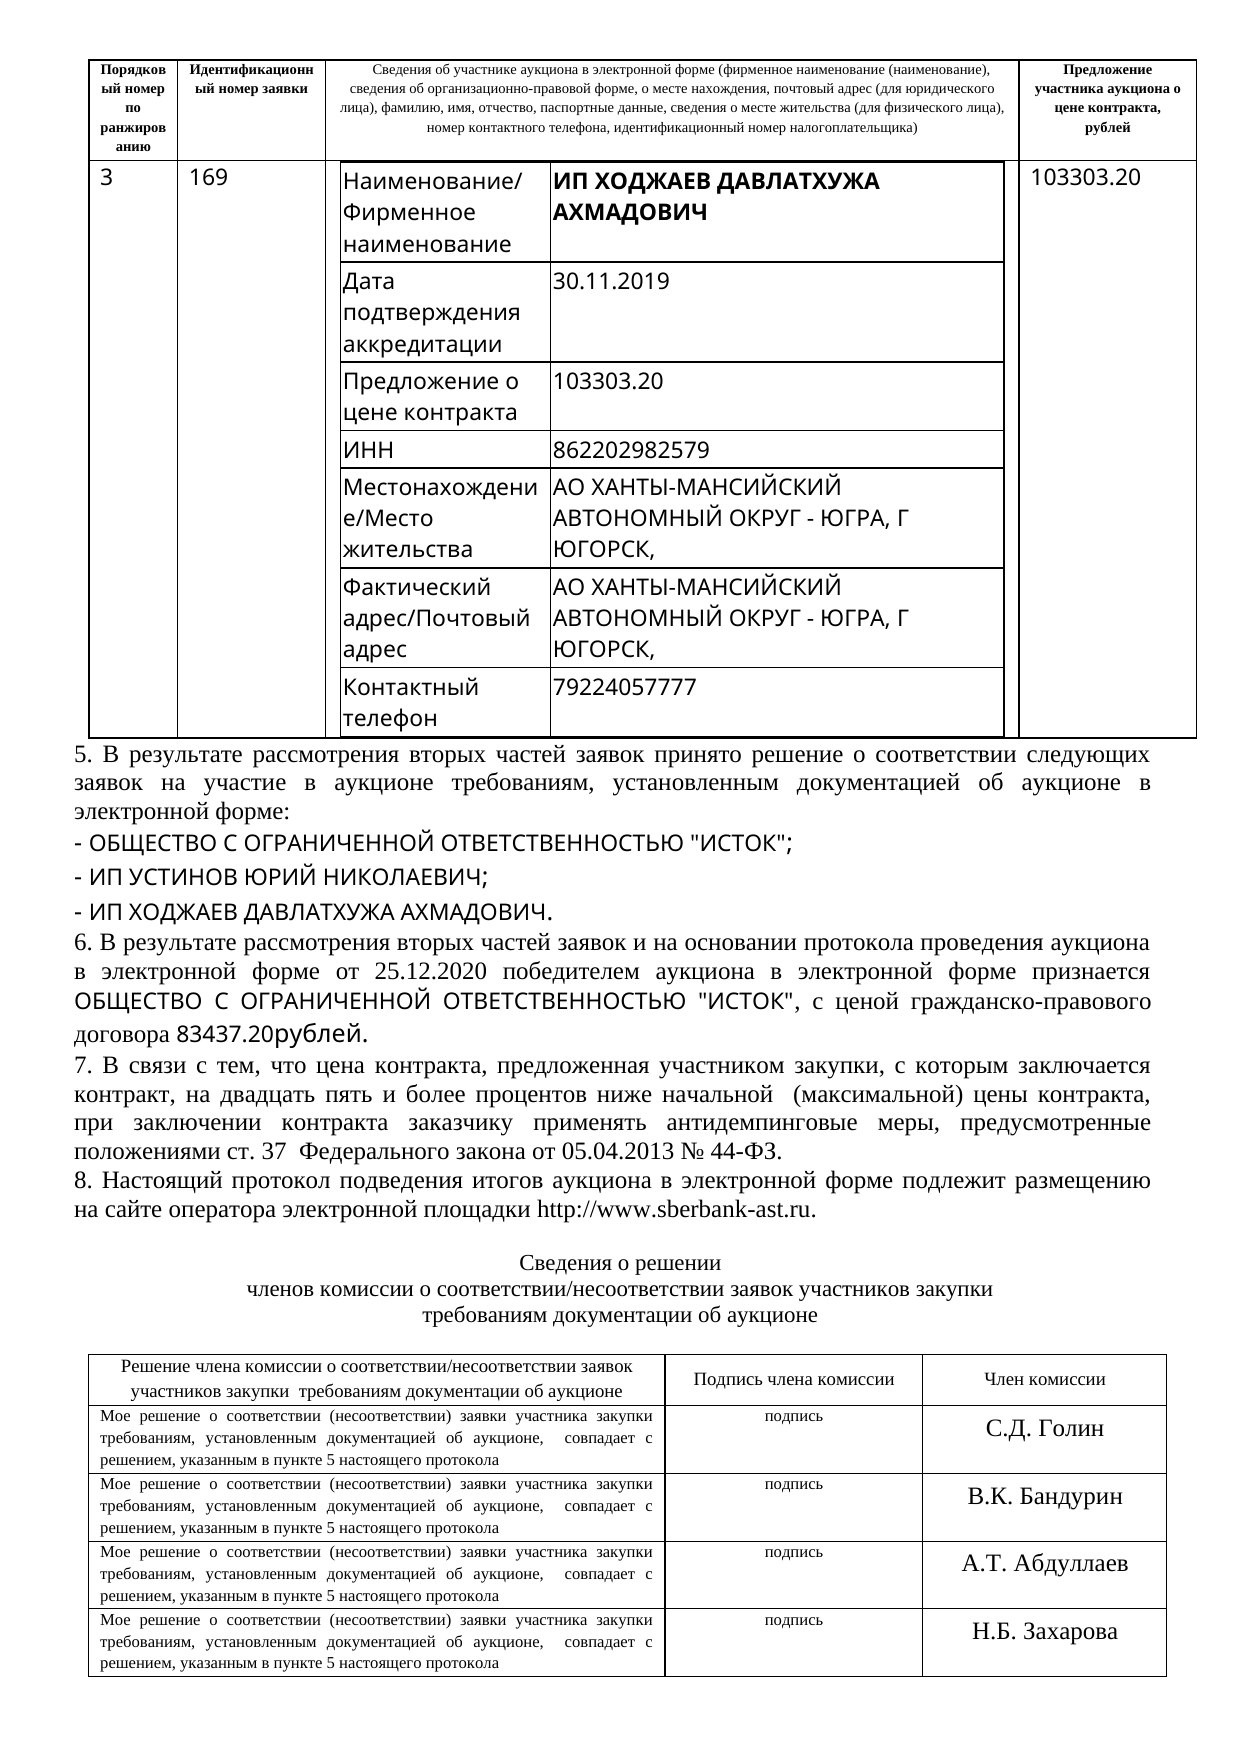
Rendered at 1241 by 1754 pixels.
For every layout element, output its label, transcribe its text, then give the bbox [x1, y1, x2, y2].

table_header Сведения об участнике аукциона в электронной форме (фирменное наименование (наименование), сведения об организационно-правовой форме, о месте нахождения, почтовый адрес (для юридического лица), фамилию, имя, отчество, паспортные данные, сведения о месте жительства (для физического лица), номер контактного телефона, идентификационный номер налогоплательщика) [326, 61, 1018, 160]
text 5. В результате рассмотрения вторых частей заявок принято решение о соответствии следующих заявок на участие в аукционе требованиям, установленным документацией об аукционе в электронной форме: [74, 739, 1152, 825]
text 6. В результате рассмотрения вторых частей заявок и на основании протокола проведения аукциона в электронной форме от 25.12.2020 победителем аукциона в электронной форме признается ОБЩЕСТВО С ОГРАНИЧЕННОЙ ОТВЕТСТВЕННОСТЬЮ "ИСТОК", с ценой гражданско-правового договора 83437.20рублей. [74, 927, 1152, 1050]
table_cell [1005, 161, 1018, 737]
table_cell В.К. Бандурин [923, 1474, 1166, 1541]
table_cell [551, 668, 1003, 736]
table_cell А.Т. Абдуллаев [923, 1542, 1166, 1608]
table_cell [326, 161, 340, 737]
text 8. Настоящий протокол подведения итогов аукциона в электронной форме подлежит размещению на сайте оператора электронной площадки http://www.sberbank-ast.ru. [74, 1165, 1152, 1222]
table_cell [341, 569, 550, 667]
table_header Идентификационный номер заявки [178, 61, 325, 160]
table_cell 169 [178, 161, 325, 737]
table_cell 3 [90, 161, 177, 737]
table_cell [341, 263, 550, 361]
table_header Решение члена комиссии о соответствии/несоответствии заявок участников закупки требованиям документации об аукционе [89, 1355, 664, 1405]
text - ИП ХОДЖАЕВ ДАВЛАТХУЖА АХМАДОВИЧ. [74, 893, 1152, 927]
text 7. В связи с тем, что цена контракта, предложенная участником закупки, с которым заключается контракт, на двадцать пять и более процентов ниже начальной (максимальной) цены контракта, при заключении контракта заказчику применять антидемпинговые меры, предусмотренные положениями ст. 37 Федерального закона от 05.04.2013 № 44-ФЗ. [74, 1050, 1152, 1165]
text членов комиссии о соответствии/несоответствии заявок участников закупки [89, 1275, 1152, 1302]
text - ОБЩЕСТВО С ОГРАНИЧЕННОЙ ОТВЕТСТВЕННОСТЬЮ "ИСТОК"; [74, 825, 1152, 859]
table_cell [551, 263, 1003, 361]
table_cell [551, 363, 1003, 430]
table_cell 103303.20 [1020, 161, 1196, 737]
table_cell [341, 363, 550, 430]
table_cell [551, 163, 1003, 261]
text требованиям документации об аукционе [89, 1302, 1152, 1328]
table_header Предложение участника аукциона о цене контракта, рублей [1020, 61, 1196, 160]
table_cell Н.Б. Захарова [923, 1609, 1166, 1676]
table_cell Мое решение о соответствии (несоответствии) заявки участника закупки требованиям, установленным документацией об аукционе, совпадает с решением, указанным в пункте 5 настоящего протокола [89, 1406, 664, 1473]
table_header Порядковый номер по ранжированию [90, 61, 177, 160]
table_cell подпись [666, 1406, 922, 1473]
table_cell Мое решение о соответствии (несоответствии) заявки участника закупки требованиям, установленным документацией об аукционе, совпадает с решением, указанным в пункте 5 настоящего протокола [89, 1609, 664, 1676]
table_cell подпись [666, 1474, 922, 1541]
table_cell подпись [666, 1542, 922, 1608]
table_cell [341, 163, 550, 261]
table_cell Мое решение о соответствии (несоответствии) заявки участника закупки требованиям, установленным документацией об аукционе, совпадает с решением, указанным в пункте 5 настоящего протокола [89, 1542, 664, 1608]
table_cell [551, 469, 1003, 567]
text Сведения о решении [89, 1249, 1152, 1275]
table_cell С.Д. Голин [923, 1406, 1166, 1473]
table_cell [551, 569, 1003, 667]
table_header Подпись члена комиссии [666, 1355, 922, 1405]
table_header Член комиссии [923, 1355, 1166, 1405]
table_cell [551, 431, 1003, 467]
table_cell подпись [666, 1609, 922, 1676]
table_cell Мое решение о соответствии (несоответствии) заявки участника закупки требованиям, установленным документацией об аукционе, совпадает с решением, указанным в пункте 5 настоящего протокола [89, 1474, 664, 1541]
table_cell [341, 469, 550, 567]
table_cell [341, 668, 550, 736]
text - ИП УСТИНОВ ЮРИЙ НИКОЛАЕВИЧ; [74, 859, 1152, 893]
table_cell [341, 431, 550, 467]
